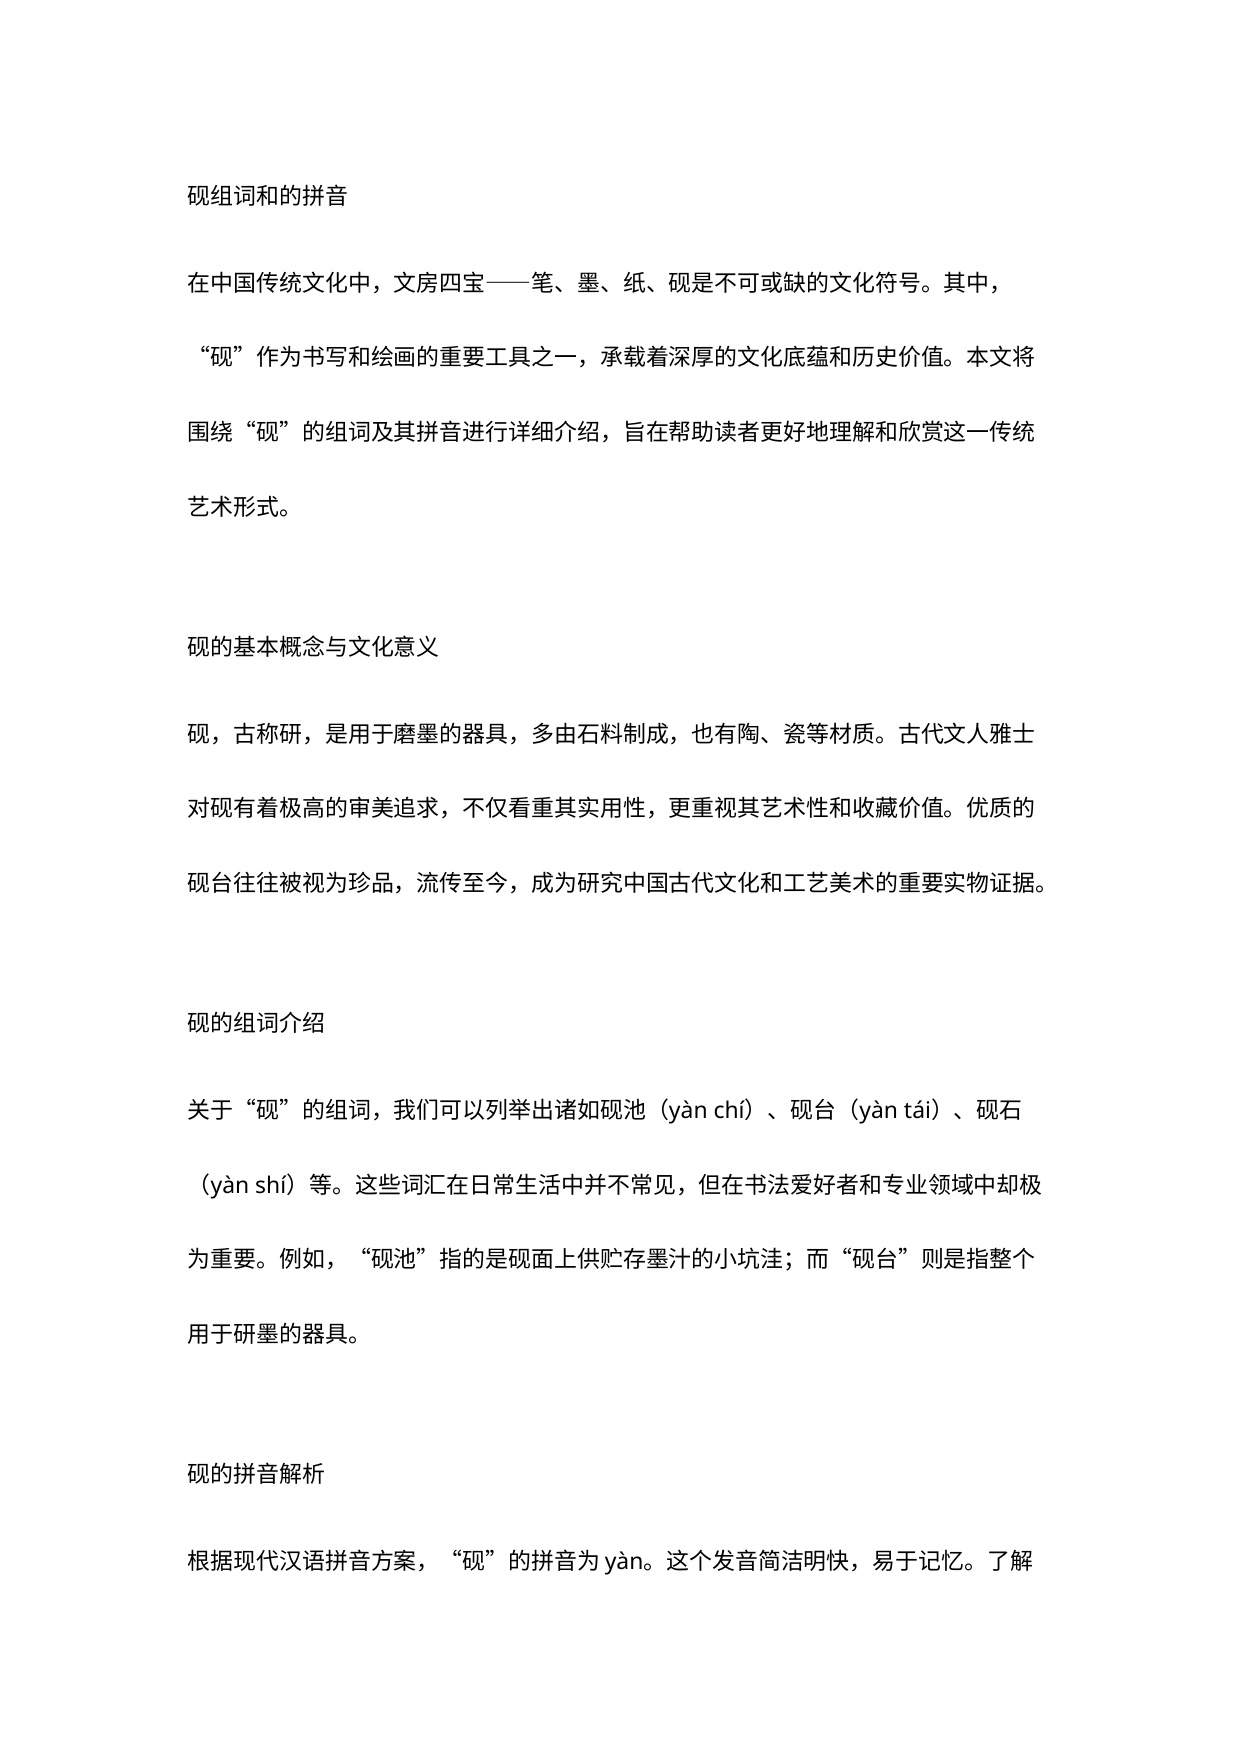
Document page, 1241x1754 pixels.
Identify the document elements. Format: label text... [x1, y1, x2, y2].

text 砚组词和的拼音 [187, 162, 1053, 227]
text 砚的基本概念与文化意义 [187, 613, 1053, 678]
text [187, 1527, 1053, 1592]
text 在中国传统文化中，文房四宝——笔、墨、纸、砚是不可或缺的文化符号。其中，“砚”作为书写和绘画的重要工具之一，承载着深厚的文化底蕴和历史价值。本文将围绕“砚”的组词及其拼音进行详细介绍，旨在帮助读者更好地理解和欣赏这一传统艺术形式。 [187, 248, 1053, 538]
text 关于“砚”的组词，我们可以列举出诸如砚池（yàn chí）、砚台（yàn tái）、砚石（yàn shí）等。这些词汇在日常生活中并不常见，但在书法爱好者和专业领域中却极为重要。例如，“砚池”指的是砚面上供贮存墨汁的小坑洼；而“砚台”则是指整个用于研墨的器具。 [187, 1076, 1053, 1365]
text 砚的组词介绍 [187, 989, 1053, 1054]
text 砚的拼音解析 [187, 1440, 1053, 1505]
text 砚，古称研，是用于磨墨的器具，多由石料制成，也有陶、瓷等材质。古代文人雅士对砚有着极高的审美追求，不仅看重其实用性，更重视其艺术性和收藏价值。优质的砚台往往被视为珍品，流传至今，成为研究中国古代文化和工艺美术的重要实物证据。 [187, 699, 1053, 914]
